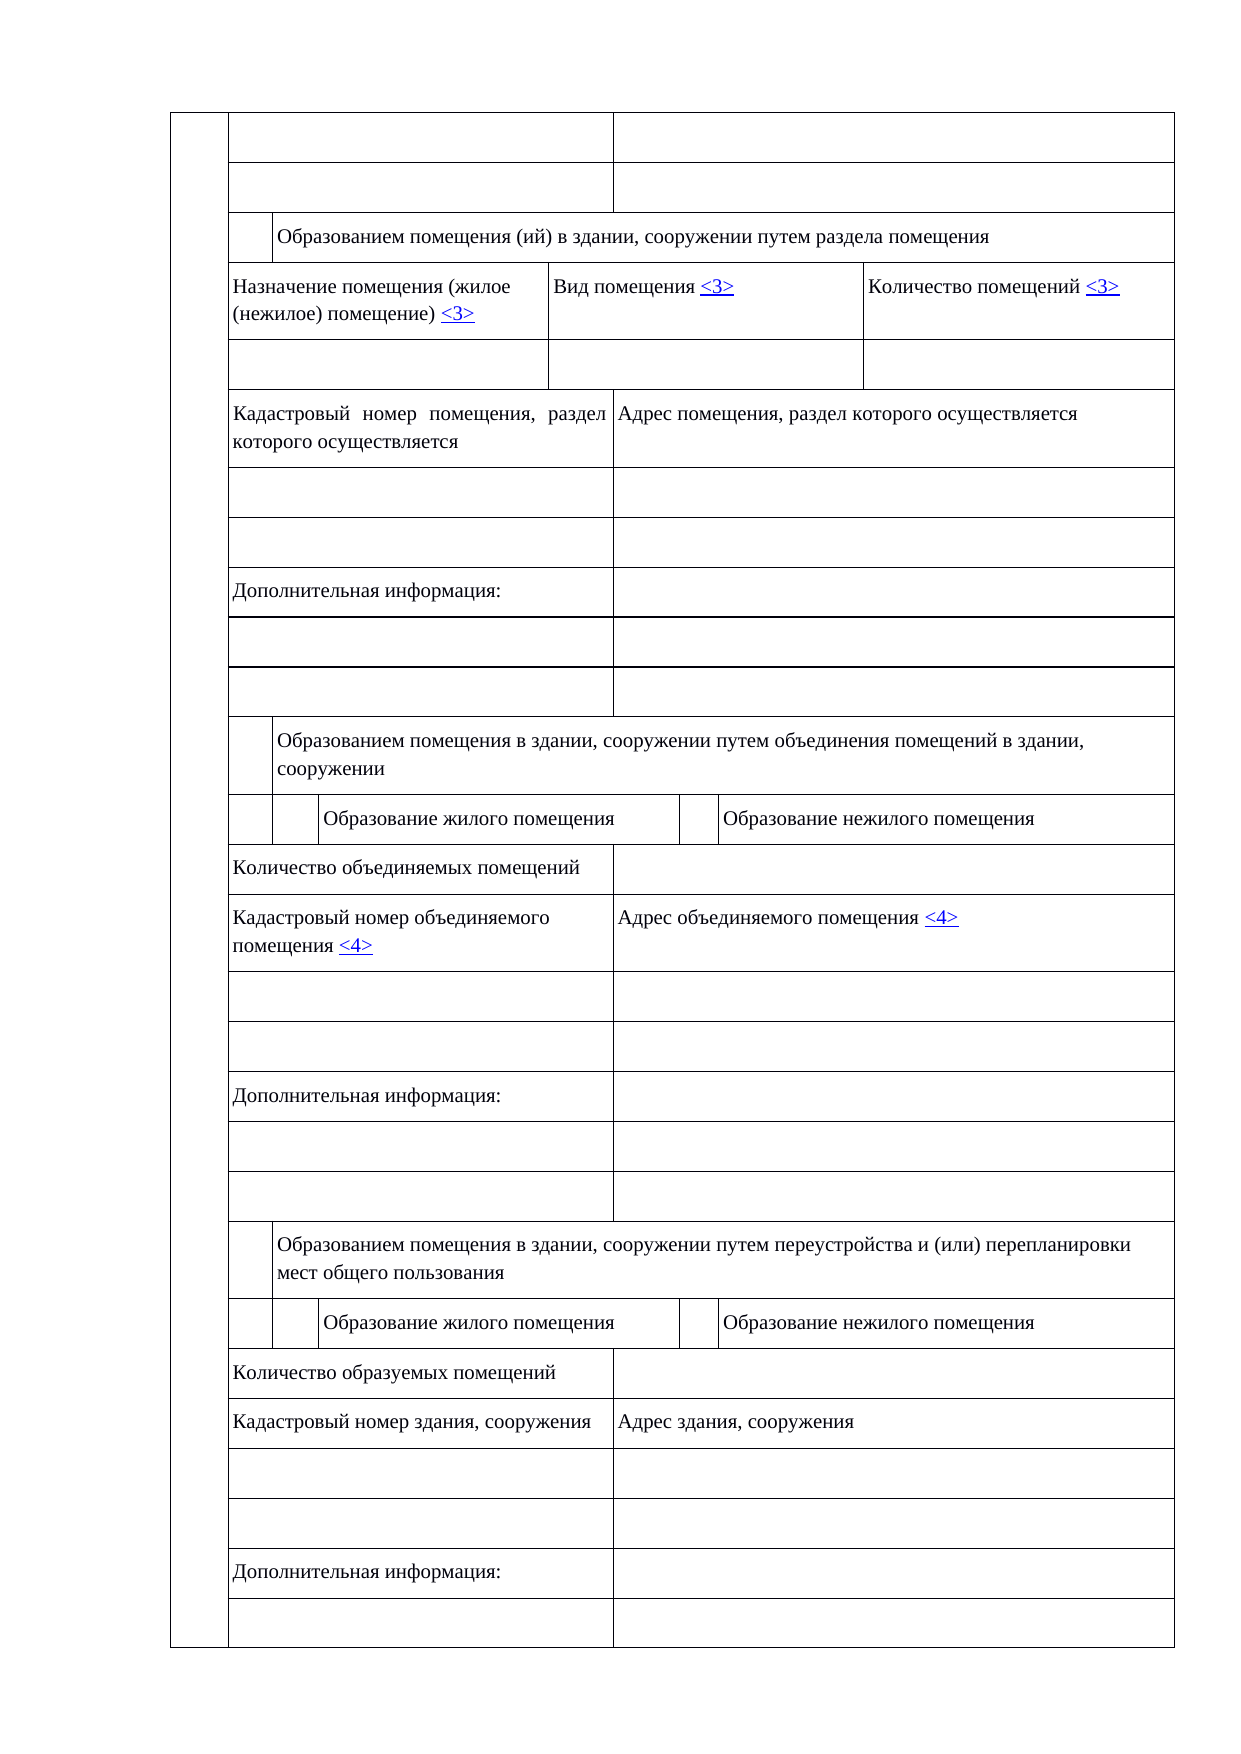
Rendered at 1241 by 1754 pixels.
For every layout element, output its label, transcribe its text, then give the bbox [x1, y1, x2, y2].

table_cell [614, 1072, 1174, 1121]
table_cell [229, 1022, 613, 1071]
table_cell [273, 1299, 318, 1348]
table_cell [614, 972, 1174, 1021]
table_cell [614, 1599, 1174, 1647]
table_cell [229, 668, 613, 716]
table_cell [680, 1299, 718, 1348]
table_cell [229, 1449, 613, 1498]
table_cell [229, 1499, 613, 1547]
table_cell [229, 717, 272, 794]
table_cell Образование жилого помещения [319, 1299, 679, 1348]
table_cell Вид помещения <3> [549, 263, 863, 339]
table_cell [614, 1449, 1174, 1498]
table_cell Адрес здания, сооружения [614, 1399, 1174, 1448]
table_cell Количество образуемых помещений [229, 1349, 613, 1398]
table_cell [229, 340, 548, 389]
table_cell [864, 340, 1174, 389]
table_cell Дополнительная информация: [229, 1072, 613, 1121]
table_cell Дополнительная информация: [229, 1549, 613, 1597]
table_cell Кадастровый номер здания, сооружения [229, 1399, 613, 1448]
table_cell [273, 795, 318, 844]
table_cell [229, 1222, 272, 1298]
table_cell Образование жилого помещения [319, 795, 679, 844]
table_cell Образование нежилого помещения [719, 1299, 1174, 1348]
table_cell [229, 1122, 613, 1171]
table_cell [614, 468, 1174, 517]
table_cell [614, 1499, 1174, 1547]
table_cell Количество помещений <3> [864, 263, 1174, 339]
table_cell [614, 518, 1174, 567]
table_cell Адрес помещения, раздел которого осуществляется [614, 390, 1174, 467]
table_cell [614, 845, 1174, 893]
table_cell Образованием помещения в здании, сооружении путем объединения помещений в здании, сооружении [273, 717, 1174, 794]
table_cell [614, 113, 1174, 162]
table_cell [229, 1172, 613, 1221]
table_cell [680, 795, 718, 844]
table_cell [229, 213, 272, 262]
table_cell [614, 568, 1174, 616]
table_cell Образованием помещения (ий) в здании, сооружении путем раздела помещения [273, 213, 1174, 262]
table_cell [614, 1172, 1174, 1221]
table_cell [229, 1599, 613, 1647]
table_cell Адрес объединяемого помещения <4> [614, 895, 1174, 971]
table_cell [229, 113, 613, 162]
table_cell [614, 668, 1174, 716]
table_cell [614, 1549, 1174, 1597]
table_cell [229, 1299, 272, 1348]
table_cell Кадастровый номер объединяемого помещения <4> [229, 895, 613, 971]
table_cell [229, 518, 613, 567]
table_cell [229, 972, 613, 1021]
table_cell [614, 1349, 1174, 1398]
table_cell Образование нежилого помещения [719, 795, 1174, 844]
table_cell [229, 163, 613, 212]
table_cell [229, 795, 272, 844]
table_cell Кадастровый номер помещения, раздел которого осуществляется [229, 390, 613, 467]
table_cell [549, 340, 863, 389]
table_cell [614, 163, 1174, 212]
table_cell [229, 618, 613, 666]
table_cell [229, 468, 613, 517]
table_cell Дополнительная информация: [229, 568, 613, 616]
table_cell [614, 1122, 1174, 1171]
table_cell [614, 618, 1174, 666]
table_cell [614, 1022, 1174, 1071]
table_cell Количество объединяемых помещений [229, 845, 613, 893]
table_cell Назначение помещения (жилое (нежилое) помещение) <3> [229, 263, 548, 339]
table_cell Образованием помещения в здании, сооружении путем переустройства и (или) перепланировки мест общего пользования [273, 1222, 1174, 1298]
